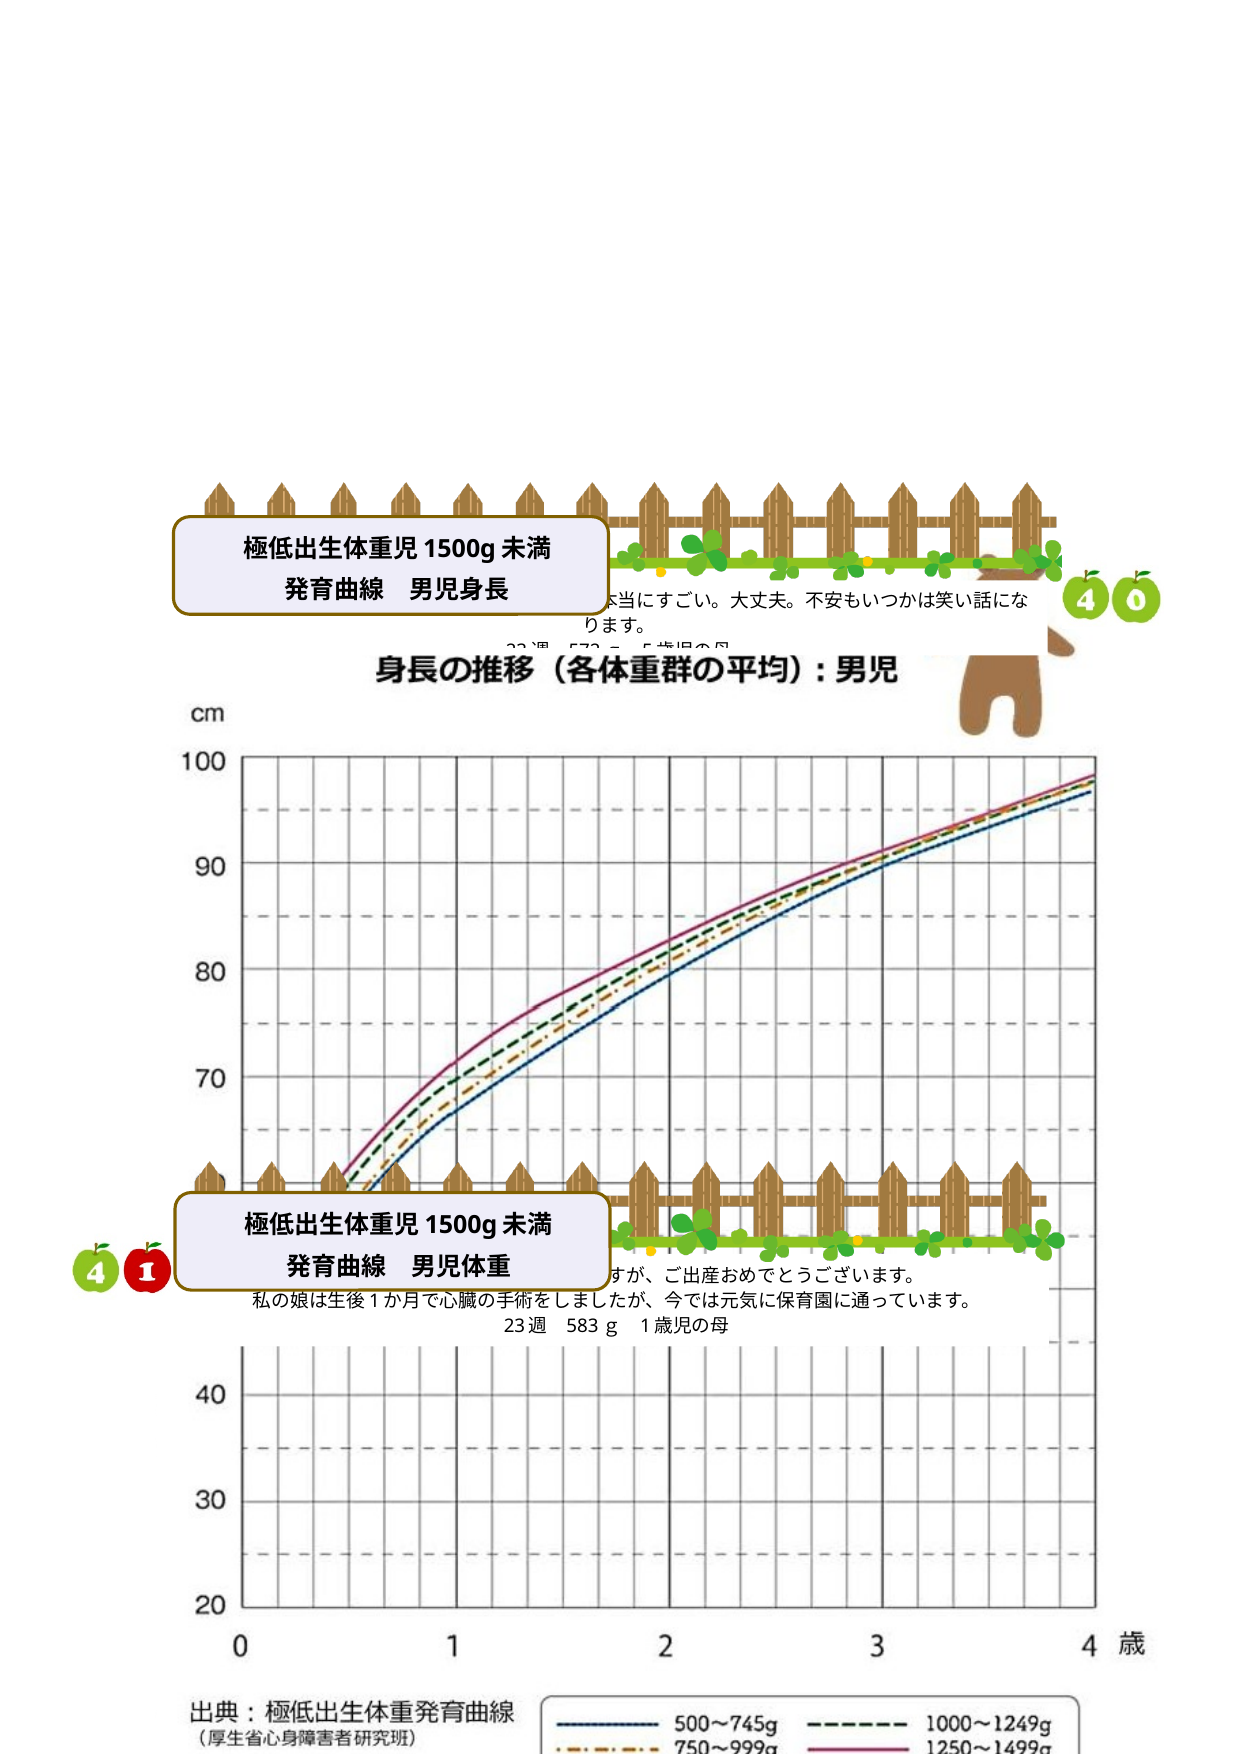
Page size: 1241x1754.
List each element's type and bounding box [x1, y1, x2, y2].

picture [0, 482, 1221, 1754]
